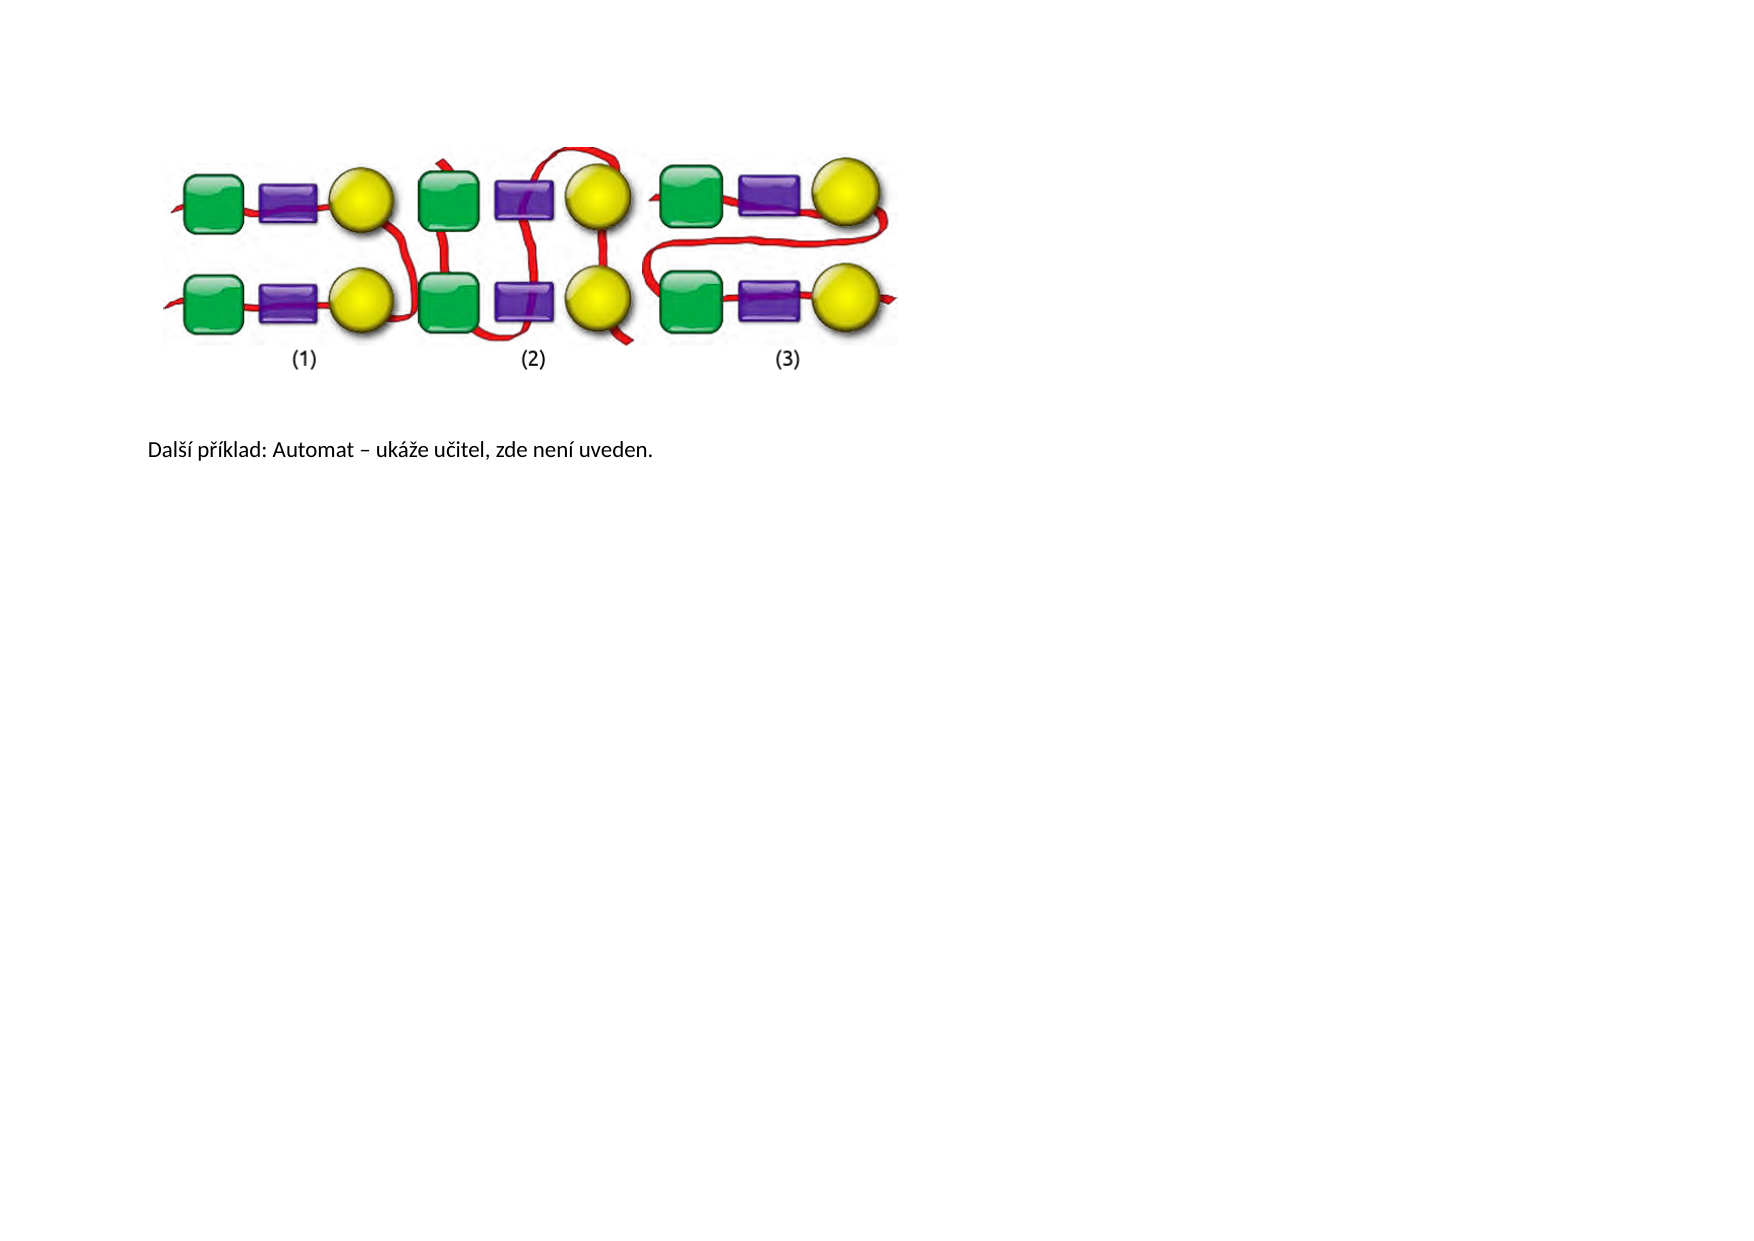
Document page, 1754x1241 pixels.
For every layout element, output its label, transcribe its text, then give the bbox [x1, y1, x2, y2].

picture [147, 147, 932, 379]
text Další příklad: Automat – ukáže učitel, zde není uveden. [148, 435, 1606, 463]
